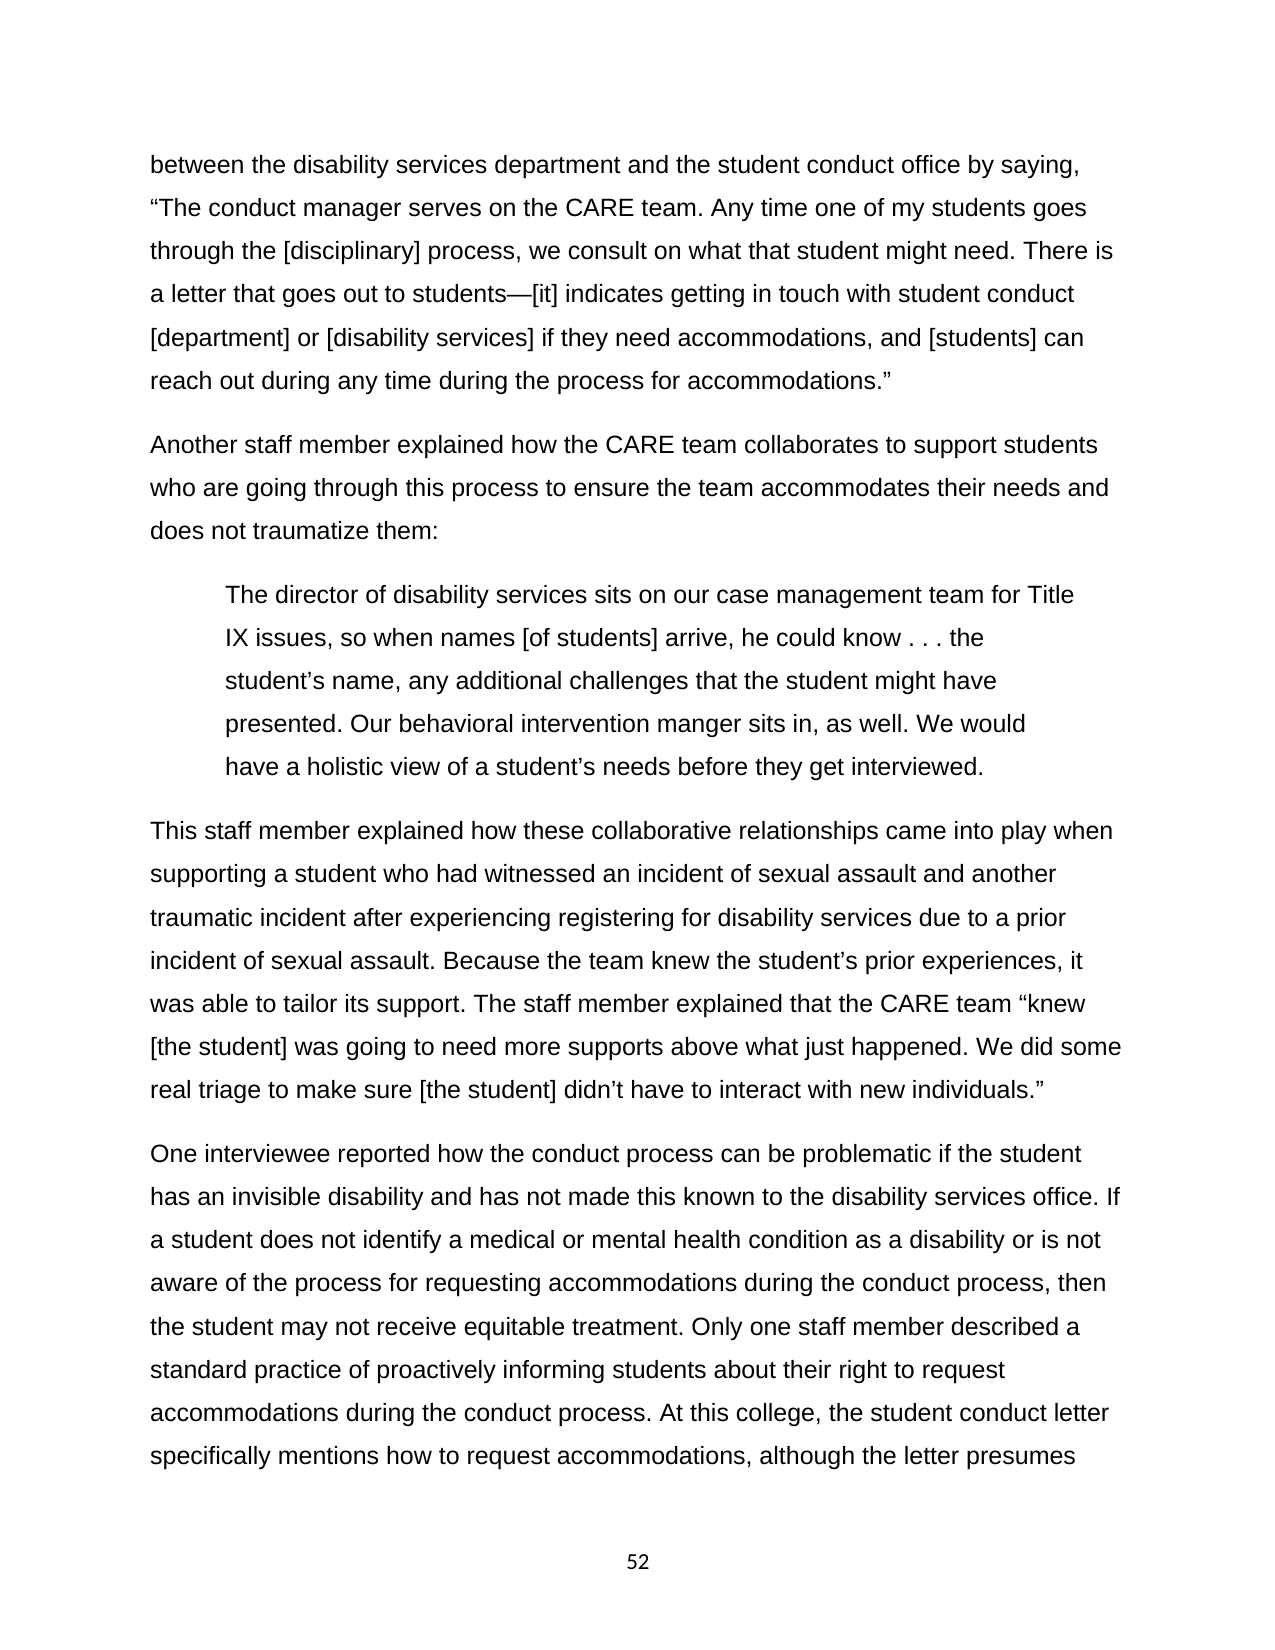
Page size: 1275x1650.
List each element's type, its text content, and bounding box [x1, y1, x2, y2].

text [150, 1139, 1125, 1469]
text The director of disability services sits on our case management team for Title IX issues, so when names [of students] arrive, he could know . . . the student’s name, any additional challenges that the student might have presented. Our behavioral intervention manger sits in, as well. We would have a holistic view of a student’s needs before they get interviewed. [225, 580, 1087, 781]
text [150, 150, 1125, 394]
text This staff member explained how these collaborative relationships came into play when supporting a student who had witnessed an incident of sexual assault and another traumatic incident after experiencing registering for disability services due to a prior incident of sexual assault. Because the team knew the student’s prior experiences, it was able to tailor its support. The staff member explained that the CARE team “knew [the student] was going to need more supports above what just happened. We did some real triage to make sure [the student] didn’t have to interact with new individuals.” [150, 816, 1125, 1104]
text Another staff member explained how the CARE team collaborates to support students who are going through this process to ensure the team accommodates their needs and does not traumatize them: [150, 429, 1125, 544]
